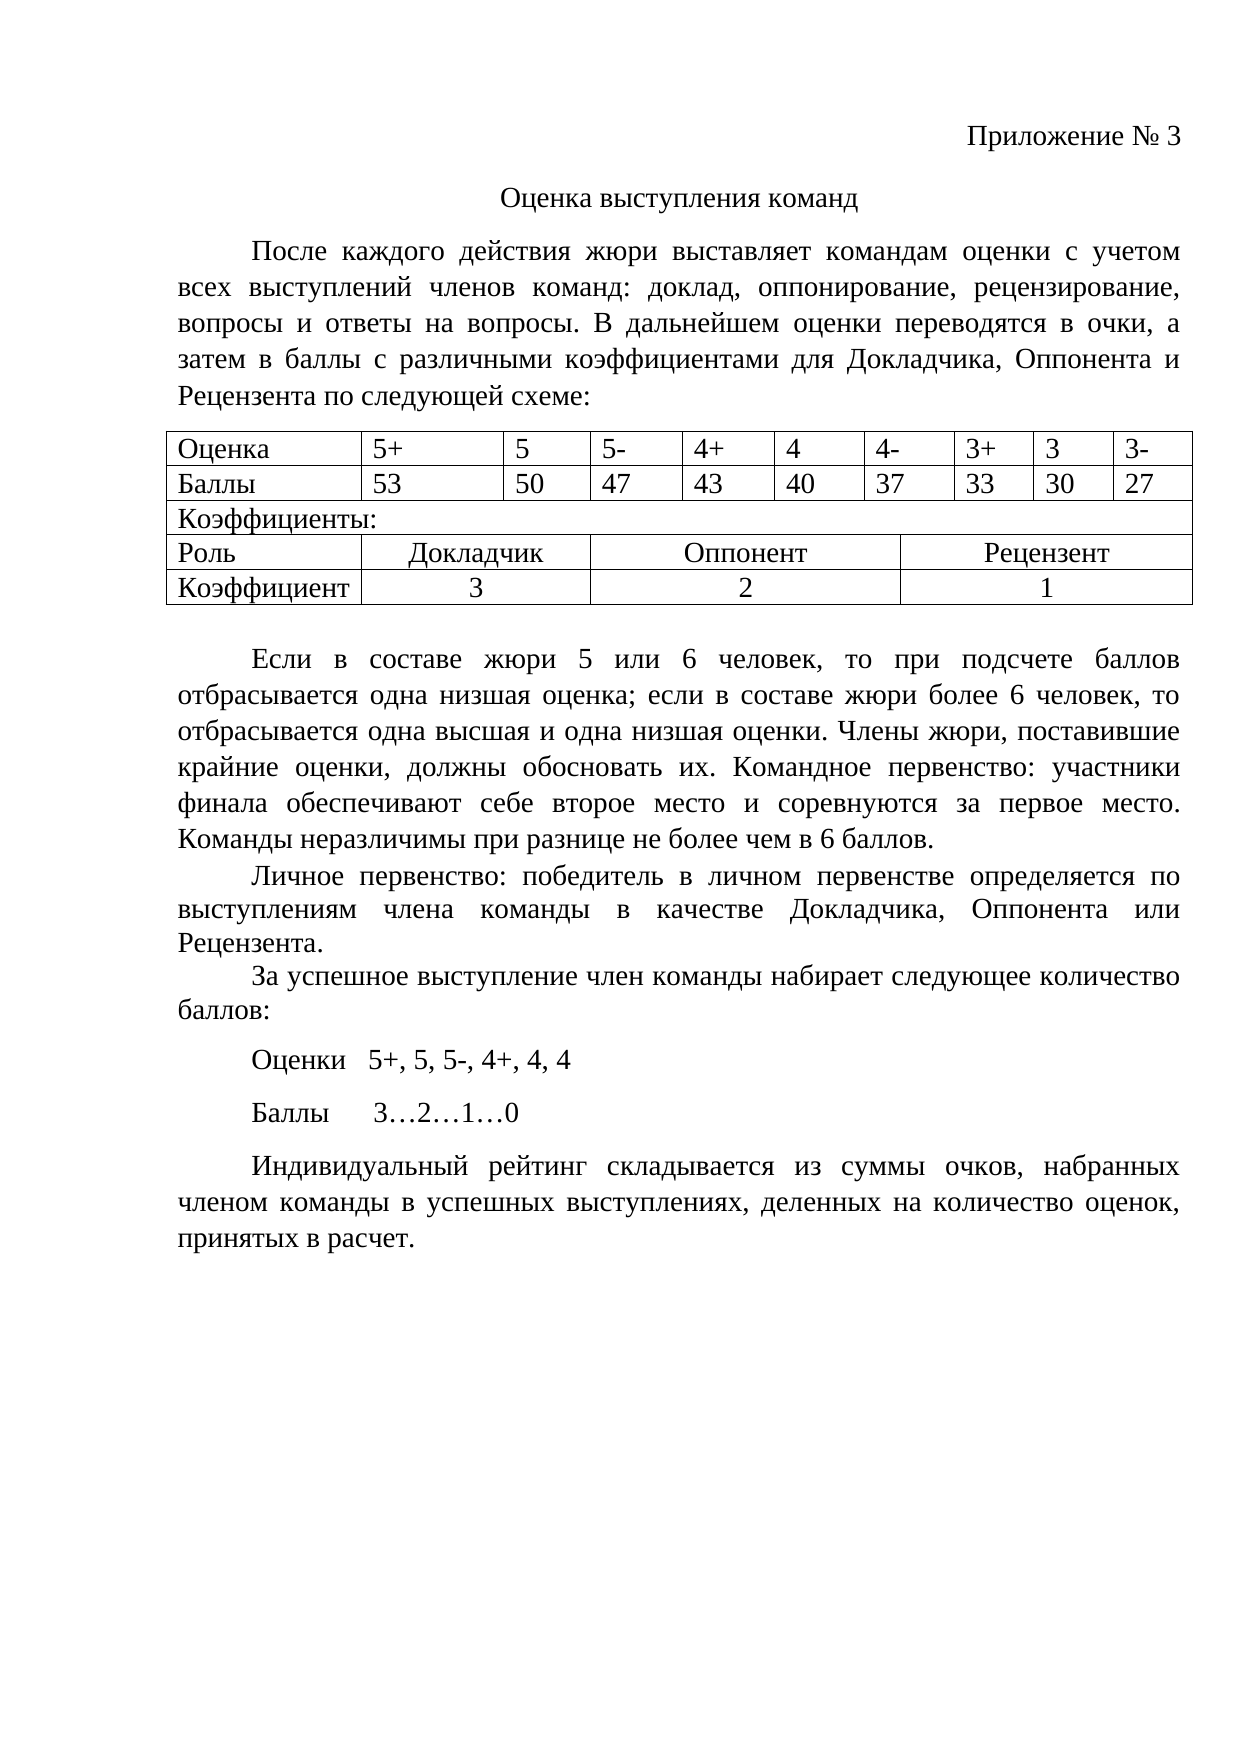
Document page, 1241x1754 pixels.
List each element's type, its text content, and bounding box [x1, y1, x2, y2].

table_cell Рецензент [901, 535, 1192, 569]
table_cell 50 [504, 466, 590, 500]
text Оценки 5+, 5, 5-, 4+, 4, 4 [177, 1042, 1181, 1076]
table_header 4 [775, 432, 864, 465]
table_cell 40 [775, 466, 864, 500]
table_header 5 [504, 432, 590, 465]
table_cell 1 [901, 570, 1192, 603]
table_cell Баллы [167, 466, 361, 500]
text Личное первенство: победитель в личном первенстве определяется по выступлениям члена команды в качестве Докладчика, Оппонента или Рецензента. [177, 858, 1181, 958]
table_cell 33 [955, 466, 1033, 500]
table_header 4- [865, 432, 954, 465]
table_header 3- [1114, 432, 1192, 465]
table_cell 2 [591, 570, 900, 603]
table_cell Докладчик [362, 535, 590, 569]
table_cell Роль [167, 535, 361, 569]
text За успешное выступление член команды набирает следующее количество баллов: [177, 958, 1181, 1025]
text Оценка выступления команд [177, 180, 1181, 214]
table_cell 30 [1034, 466, 1113, 500]
table_header 3+ [955, 432, 1033, 465]
table_cell 47 [591, 466, 682, 500]
table_cell Оппонент [591, 535, 900, 569]
table_cell 53 [362, 466, 503, 500]
table_cell 27 [1114, 466, 1192, 500]
table_header Оценка [167, 432, 361, 465]
text Индивидуальный рейтинг складывается из суммы очков, набранных членом команды в успешных выступлениях, деленных на количество оценок, принятых в расчет. [177, 1148, 1181, 1253]
text Если в составе жюри 5 или 6 человек, то при подсчете баллов отбрасывается одна низшая оценка; если в составе жюри более 6 человек, то отбрасывается одна высшая и одна низшая оценки. Члены жюри, поставившие крайние оценки, должны обосновать их. Командное первенство: участники финала обеспечивают себе второе место и соревнуются за первое место. Команды неразличимы при разнице не более чем в 6 баллов. [177, 641, 1181, 855]
table_header 3 [1034, 432, 1113, 465]
table_header 4+ [683, 432, 774, 465]
text Баллы 3…2…1…0 [177, 1095, 1181, 1128]
table_cell 3 [362, 570, 590, 603]
table_cell 37 [865, 466, 954, 500]
table_header 5- [591, 432, 682, 465]
table_cell Коэффициент [167, 570, 361, 603]
table_cell 43 [683, 466, 774, 500]
text После каждого действия жюри выставляет командам оценки с учетом всех выступлений членов команд: доклад, оппонирование, рецензирование, вопросы и ответы на вопросы. В дальнейшем оценки переводятся в очки, а затем в баллы с различными коэффициентами для Докладчика, Оппонента и Рецензента по следующей схеме: [177, 233, 1181, 411]
table_cell Коэффициенты: [167, 501, 1192, 534]
table_header 5+ [362, 432, 503, 465]
text Приложение № 3 [177, 118, 1181, 152]
